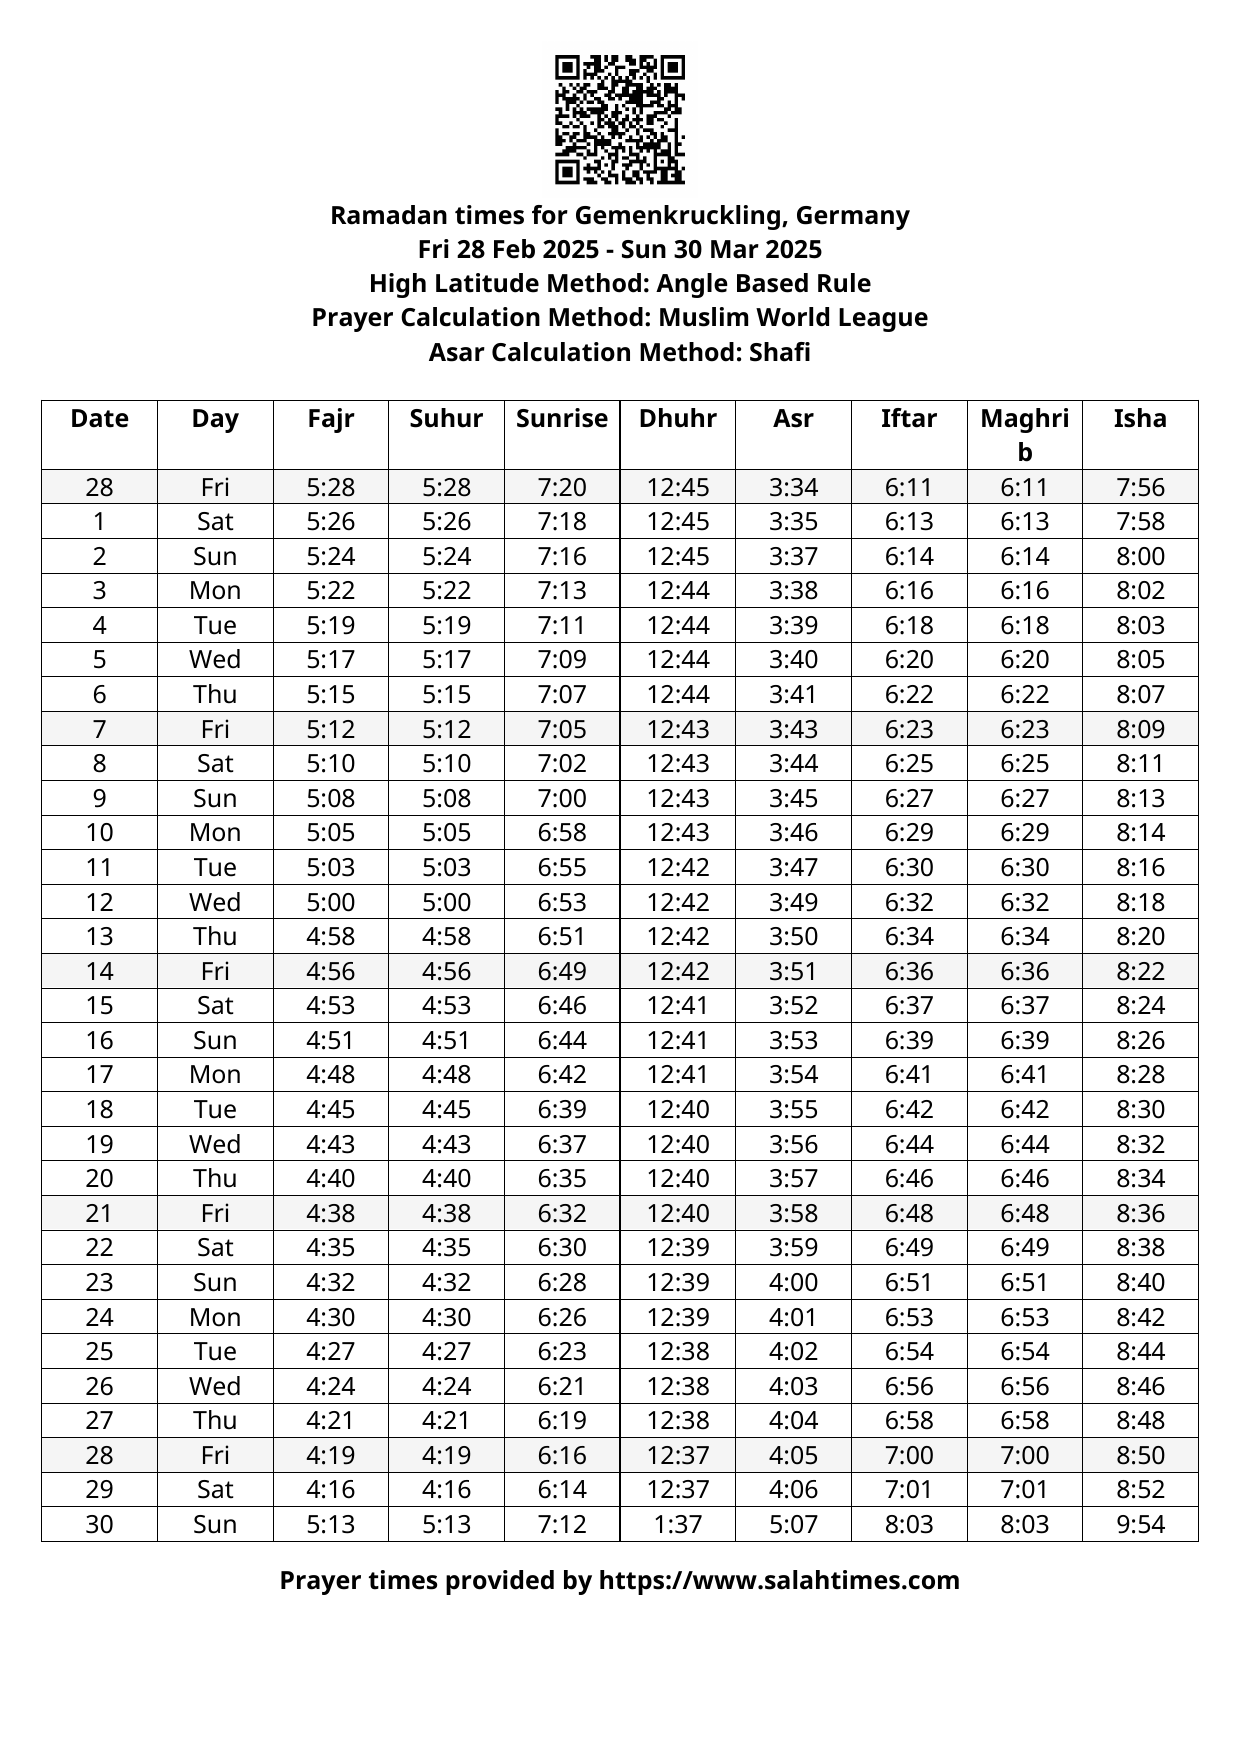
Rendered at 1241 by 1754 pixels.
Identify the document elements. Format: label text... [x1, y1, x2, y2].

table_cell 12:41 [621, 989, 735, 1022]
table_cell 3:37 [736, 539, 851, 572]
table_cell 6:21 [505, 1369, 619, 1402]
table_cell 3:53 [736, 1023, 851, 1057]
table_cell 4:51 [274, 1023, 388, 1057]
table_cell 6:36 [968, 954, 1082, 987]
table_cell 6:54 [968, 1334, 1082, 1368]
text High Latitude Method: Angle Based Rule [42, 266, 1198, 300]
table_header Suhur [389, 401, 504, 469]
table_cell 3:49 [736, 885, 851, 918]
table_cell Mon [158, 574, 273, 607]
table_cell 6:37 [852, 989, 967, 1022]
table_cell 3:56 [736, 1127, 851, 1160]
text Ramadan times for Gemenkruckling, Germany [42, 198, 1198, 232]
table_cell Thu [158, 919, 273, 953]
table_cell 8:50 [1083, 1438, 1198, 1472]
table_cell 6:49 [852, 1231, 967, 1264]
table_cell 4:58 [389, 919, 504, 953]
table_cell 4:35 [389, 1231, 504, 1264]
table_cell 6:58 [505, 816, 619, 849]
table_cell 4:35 [274, 1231, 388, 1264]
table_cell 3:47 [736, 850, 851, 884]
table_cell 7:58 [1083, 504, 1198, 538]
table_cell 12:44 [621, 643, 735, 676]
table_cell 6:32 [852, 885, 967, 918]
table_cell 5:13 [389, 1507, 504, 1541]
table_cell 19 [42, 1127, 157, 1160]
table_cell 7:16 [505, 539, 619, 572]
table_cell 17 [42, 1058, 157, 1091]
table_cell 28 [42, 470, 157, 503]
table_cell 8:32 [1083, 1127, 1198, 1160]
table_cell 4:53 [389, 989, 504, 1022]
table_cell 4:27 [274, 1334, 388, 1368]
table_cell 25 [42, 1334, 157, 1368]
table_cell 6:42 [505, 1058, 619, 1091]
table_cell 8:09 [1083, 712, 1198, 745]
table_cell 6:46 [505, 989, 619, 1022]
table_cell Mon [158, 1058, 273, 1091]
table_cell 8:40 [1083, 1265, 1198, 1299]
table_cell 26 [42, 1369, 157, 1402]
table_cell 4:30 [274, 1300, 388, 1333]
table_cell 3:38 [736, 574, 851, 607]
table_cell 6:41 [852, 1058, 967, 1091]
table_cell 4:58 [274, 919, 388, 953]
table_cell 6:49 [505, 954, 619, 987]
table_cell 10 [42, 816, 157, 849]
table_cell 8:03 [968, 1507, 1082, 1541]
table_cell 6:34 [968, 919, 1082, 953]
table_cell 9:54 [1083, 1507, 1198, 1541]
table_cell 8:13 [1083, 781, 1198, 814]
table_cell 6:11 [968, 470, 1082, 503]
table_cell 5:22 [389, 574, 504, 607]
table_cell 6:25 [852, 746, 967, 780]
table_cell 3:57 [736, 1161, 851, 1195]
table_cell 6:44 [505, 1023, 619, 1057]
table_cell 4:56 [274, 954, 388, 987]
table_cell 6:23 [852, 712, 967, 745]
table_cell Thu [158, 1404, 273, 1437]
table_cell 7:18 [505, 504, 619, 538]
table_cell 12:40 [621, 1161, 735, 1195]
table_cell 12:42 [621, 954, 735, 987]
table_cell 4:00 [736, 1265, 851, 1299]
table_cell 4:30 [389, 1300, 504, 1333]
table_cell 3:54 [736, 1058, 851, 1091]
table_cell 20 [42, 1161, 157, 1195]
table_cell 4:43 [274, 1127, 388, 1160]
table_cell Wed [158, 1369, 273, 1402]
table_cell 8:00 [1083, 539, 1198, 572]
table_cell 8:11 [1083, 746, 1198, 780]
table_cell 6:51 [852, 1265, 967, 1299]
table_cell 5:13 [274, 1507, 388, 1541]
table_cell 4:03 [736, 1369, 851, 1402]
table_cell Sun [158, 1265, 273, 1299]
table_header Maghrib [968, 401, 1082, 469]
table_cell 8 [42, 746, 157, 780]
table_cell 12:45 [621, 504, 735, 538]
table_cell 12:44 [621, 574, 735, 607]
table_cell 7:11 [505, 608, 619, 642]
table_cell Sat [158, 989, 273, 1022]
table_cell 6:42 [852, 1092, 967, 1126]
table_cell 3:58 [736, 1196, 851, 1229]
table_cell 13 [42, 919, 157, 953]
table_cell 8:18 [1083, 885, 1198, 918]
table_cell 6:30 [505, 1231, 619, 1264]
table_cell 28 [42, 1438, 157, 1472]
table_cell 6:28 [505, 1265, 619, 1299]
table_cell 6:56 [968, 1369, 1082, 1402]
table_header Dhuhr [621, 401, 735, 469]
table_cell 1:37 [621, 1507, 735, 1541]
table_cell 6:16 [505, 1438, 619, 1472]
table_cell 6:54 [852, 1334, 967, 1368]
table_cell Sat [158, 1231, 273, 1264]
table_header Isha [1083, 401, 1198, 469]
table_cell 5:15 [274, 677, 388, 711]
text Fri 28 Feb 2025 - Sun 30 Mar 2025 [42, 232, 1198, 266]
table_cell 12:43 [621, 712, 735, 745]
table_cell 6:51 [505, 919, 619, 953]
table_cell 12:43 [621, 746, 735, 780]
table_cell 6:35 [505, 1161, 619, 1195]
table_cell Sat [158, 1473, 273, 1506]
table_cell 7:02 [505, 746, 619, 780]
table_cell 6:30 [968, 850, 1082, 884]
table_cell 8:38 [1083, 1231, 1198, 1264]
table_cell 12:39 [621, 1265, 735, 1299]
table_cell 4:01 [736, 1300, 851, 1333]
table_cell 11 [42, 850, 157, 884]
table_cell 5:28 [274, 470, 388, 503]
table_cell 6:16 [968, 574, 1082, 607]
table_cell 6:23 [505, 1334, 619, 1368]
table_cell 7:07 [505, 677, 619, 711]
table_cell 12:42 [621, 850, 735, 884]
table_cell 6:27 [968, 781, 1082, 814]
table_cell 8:07 [1083, 677, 1198, 711]
table_cell 8:36 [1083, 1196, 1198, 1229]
table_cell 5:08 [274, 781, 388, 814]
table_cell Sun [158, 1507, 273, 1541]
table_cell 6:46 [852, 1161, 967, 1195]
table_cell 7:01 [852, 1473, 967, 1506]
table_cell 16 [42, 1023, 157, 1057]
table_cell 6:44 [852, 1127, 967, 1160]
table_cell 29 [42, 1473, 157, 1506]
table_cell 3:41 [736, 677, 851, 711]
table_cell 12:41 [621, 1058, 735, 1091]
text Asar Calculation Method: Shafi [42, 334, 1198, 368]
table_cell 6:53 [505, 885, 619, 918]
table_cell 12:40 [621, 1127, 735, 1160]
table_cell 3:34 [736, 470, 851, 503]
table_cell 4:24 [274, 1369, 388, 1402]
table_cell 5:03 [389, 850, 504, 884]
table_cell 5:05 [274, 816, 388, 849]
table_header Day [158, 401, 273, 469]
table_cell 4:02 [736, 1334, 851, 1368]
table_cell 5:28 [389, 470, 504, 503]
table_cell 6:13 [852, 504, 967, 538]
table_cell Thu [158, 677, 273, 711]
table_cell 24 [42, 1300, 157, 1333]
table_cell Sun [158, 539, 273, 572]
table_cell Fri [158, 954, 273, 987]
table_cell 6:51 [968, 1265, 1082, 1299]
table_cell 6:32 [968, 885, 1082, 918]
table_cell 6:48 [852, 1196, 967, 1229]
table_cell 5:00 [274, 885, 388, 918]
picture [542, 41, 699, 198]
table_cell 15 [42, 989, 157, 1022]
table_cell 12:45 [621, 470, 735, 503]
table_cell 8:16 [1083, 850, 1198, 884]
table_cell 7:00 [852, 1438, 967, 1472]
table_cell 8:14 [1083, 816, 1198, 849]
table_cell 6:41 [968, 1058, 1082, 1091]
table_cell 5 [42, 643, 157, 676]
table_cell 8:52 [1083, 1473, 1198, 1506]
table_cell Sat [158, 746, 273, 780]
table_cell 4:27 [389, 1334, 504, 1368]
table_cell 14 [42, 954, 157, 987]
table_cell 4:45 [274, 1092, 388, 1126]
table_cell 4:53 [274, 989, 388, 1022]
table_cell 4:56 [389, 954, 504, 987]
table_cell 6:14 [852, 539, 967, 572]
table_cell Fri [158, 470, 273, 503]
table_cell 6:42 [968, 1092, 1082, 1126]
table_cell 6:26 [505, 1300, 619, 1333]
table_cell 6:53 [968, 1300, 1082, 1333]
table_cell 12:38 [621, 1404, 735, 1437]
table_cell 7:00 [968, 1438, 1082, 1472]
table_cell 3:50 [736, 919, 851, 953]
table_cell Sun [158, 781, 273, 814]
table_cell 4:38 [389, 1196, 504, 1229]
table_cell 8:05 [1083, 643, 1198, 676]
table_cell 12:39 [621, 1231, 735, 1264]
table_cell 6:32 [505, 1196, 619, 1229]
table_cell 6:22 [852, 677, 967, 711]
table_cell 30 [42, 1507, 157, 1541]
table_cell 5:17 [274, 643, 388, 676]
table_cell 5:26 [389, 504, 504, 538]
table_cell 4:04 [736, 1404, 851, 1437]
table_cell 4:24 [389, 1369, 504, 1402]
table_cell 5:10 [389, 746, 504, 780]
table_cell 7:09 [505, 643, 619, 676]
table_cell Fri [158, 1438, 273, 1472]
table_cell 23 [42, 1265, 157, 1299]
table_cell 12:42 [621, 885, 735, 918]
table_cell 2 [42, 539, 157, 572]
table_cell 6:37 [505, 1127, 619, 1160]
table_cell 3:40 [736, 643, 851, 676]
table_cell 7:05 [505, 712, 619, 745]
table_cell 12:41 [621, 1023, 735, 1057]
table_cell Tue [158, 608, 273, 642]
table_cell 3:51 [736, 954, 851, 987]
table_cell 4:38 [274, 1196, 388, 1229]
table_cell 4:45 [389, 1092, 504, 1126]
table_cell Fri [158, 1196, 273, 1229]
table_cell 4:40 [274, 1161, 388, 1195]
table_cell 7 [42, 712, 157, 745]
table_cell Sun [158, 1023, 273, 1057]
table_cell 3:35 [736, 504, 851, 538]
table_cell 4:48 [274, 1058, 388, 1091]
table_cell 4 [42, 608, 157, 642]
table_cell 5:24 [389, 539, 504, 572]
table_header Asr [736, 401, 851, 469]
table_cell 8:22 [1083, 954, 1198, 987]
table_cell 5:08 [389, 781, 504, 814]
table_cell 6:22 [968, 677, 1082, 711]
table_cell 8:03 [1083, 608, 1198, 642]
table_cell 6:29 [852, 816, 967, 849]
table_cell 12:38 [621, 1334, 735, 1368]
table_cell 12:43 [621, 781, 735, 814]
table_cell 4:05 [736, 1438, 851, 1472]
table_cell 6:13 [968, 504, 1082, 538]
table_cell 4:19 [274, 1438, 388, 1472]
table_cell 1 [42, 504, 157, 538]
table_cell 3:43 [736, 712, 851, 745]
table_cell 7:20 [505, 470, 619, 503]
table_cell 6:46 [968, 1161, 1082, 1195]
table_cell 6:39 [505, 1092, 619, 1126]
table_cell 3:55 [736, 1092, 851, 1126]
table_cell 8:02 [1083, 574, 1198, 607]
table_cell 8:48 [1083, 1404, 1198, 1437]
table_cell 5:03 [274, 850, 388, 884]
table_cell 6:20 [852, 643, 967, 676]
table_cell 5:17 [389, 643, 504, 676]
table_cell 8:44 [1083, 1334, 1198, 1368]
table_cell 3:52 [736, 989, 851, 1022]
table_cell 7:00 [505, 781, 619, 814]
table_cell 8:28 [1083, 1058, 1198, 1091]
table_cell 12:38 [621, 1369, 735, 1402]
table_cell 8:34 [1083, 1161, 1198, 1195]
table_cell 8:46 [1083, 1369, 1198, 1402]
table_cell 6:58 [968, 1404, 1082, 1437]
table_cell 3 [42, 574, 157, 607]
table_cell 3:45 [736, 781, 851, 814]
table_cell 6:16 [852, 574, 967, 607]
table_cell 5:00 [389, 885, 504, 918]
table_cell 5:05 [389, 816, 504, 849]
table_cell 3:46 [736, 816, 851, 849]
table_cell 6:14 [505, 1473, 619, 1506]
table_cell 5:22 [274, 574, 388, 607]
table_cell 7:56 [1083, 470, 1198, 503]
table_cell 12:37 [621, 1473, 735, 1506]
table_cell 4:40 [389, 1161, 504, 1195]
table_cell 7:12 [505, 1507, 619, 1541]
table_cell 5:12 [389, 712, 504, 745]
table_cell 4:51 [389, 1023, 504, 1057]
table_cell Tue [158, 1334, 273, 1368]
table_cell 21 [42, 1196, 157, 1229]
table_cell 4:43 [389, 1127, 504, 1160]
table_cell 8:30 [1083, 1092, 1198, 1126]
table_cell 7:13 [505, 574, 619, 607]
table_cell 12:44 [621, 677, 735, 711]
table_cell 3:44 [736, 746, 851, 780]
table_cell 5:26 [274, 504, 388, 538]
table_cell 12:40 [621, 1196, 735, 1229]
table_cell 5:24 [274, 539, 388, 572]
table_cell 6:39 [852, 1023, 967, 1057]
table_cell 4:16 [389, 1473, 504, 1506]
table_cell Mon [158, 1300, 273, 1333]
table_cell 8:20 [1083, 919, 1198, 953]
table_cell 22 [42, 1231, 157, 1264]
table_cell 4:32 [389, 1265, 504, 1299]
table_cell 6:49 [968, 1231, 1082, 1264]
table_cell 6:23 [968, 712, 1082, 745]
table_cell Thu [158, 1161, 273, 1195]
table_cell 6:39 [968, 1023, 1082, 1057]
table_cell Wed [158, 885, 273, 918]
table_cell 6:19 [505, 1404, 619, 1437]
table_cell 6:14 [968, 539, 1082, 572]
table_cell 4:06 [736, 1473, 851, 1506]
table_cell 6:58 [852, 1404, 967, 1437]
table_cell 8:03 [852, 1507, 967, 1541]
table_cell 12:44 [621, 608, 735, 642]
table_cell Mon [158, 816, 273, 849]
table_cell 6:56 [852, 1369, 967, 1402]
table_header Iftar [852, 401, 967, 469]
text Prayer Calculation Method: Muslim World League [42, 300, 1198, 334]
table_cell 12:40 [621, 1092, 735, 1126]
table_cell 4:16 [274, 1473, 388, 1506]
table_cell Tue [158, 1092, 273, 1126]
table_cell 4:32 [274, 1265, 388, 1299]
table_cell 5:19 [389, 608, 504, 642]
table_cell 5:19 [274, 608, 388, 642]
table_cell 6:18 [852, 608, 967, 642]
table_cell 6:48 [968, 1196, 1082, 1229]
table_cell 6:11 [852, 470, 967, 503]
table_cell 12:43 [621, 816, 735, 849]
table_header Fajr [274, 401, 388, 469]
table_cell 6:20 [968, 643, 1082, 676]
table_cell 6:25 [968, 746, 1082, 780]
table_cell 5:15 [389, 677, 504, 711]
table_cell 6:18 [968, 608, 1082, 642]
table_header Sunrise [505, 401, 619, 469]
table_cell Wed [158, 1127, 273, 1160]
table_cell 6 [42, 677, 157, 711]
table_cell Fri [158, 712, 273, 745]
table_cell 4:19 [389, 1438, 504, 1472]
table_cell 4:21 [274, 1404, 388, 1437]
table_cell 6:44 [968, 1127, 1082, 1160]
table_cell 6:36 [852, 954, 967, 987]
table_header Date [42, 401, 157, 469]
table_cell 5:12 [274, 712, 388, 745]
table_cell 8:26 [1083, 1023, 1198, 1057]
table_cell 6:53 [852, 1300, 967, 1333]
table_cell 6:55 [505, 850, 619, 884]
table_cell 6:34 [852, 919, 967, 953]
table_cell 12:37 [621, 1438, 735, 1472]
table_cell 3:59 [736, 1231, 851, 1264]
table_cell 12 [42, 885, 157, 918]
table_cell 12:39 [621, 1300, 735, 1333]
table_cell Tue [158, 850, 273, 884]
table_cell 4:48 [389, 1058, 504, 1091]
table_cell 4:21 [389, 1404, 504, 1437]
table_cell 6:27 [852, 781, 967, 814]
table_cell 5:10 [274, 746, 388, 780]
table_cell 12:45 [621, 539, 735, 572]
table_cell 8:24 [1083, 989, 1198, 1022]
table_cell 5:07 [736, 1507, 851, 1541]
table_cell 27 [42, 1404, 157, 1437]
table_cell 6:37 [968, 989, 1082, 1022]
table_cell 9 [42, 781, 157, 814]
text Prayer times provided by https://www.salahtimes.com [42, 1563, 1198, 1597]
table_cell 6:30 [852, 850, 967, 884]
table_cell Sat [158, 504, 273, 538]
table_cell 3:39 [736, 608, 851, 642]
table_cell Wed [158, 643, 273, 676]
table_cell 18 [42, 1092, 157, 1126]
table_cell 12:42 [621, 919, 735, 953]
table_cell 8:42 [1083, 1300, 1198, 1333]
table_cell 7:01 [968, 1473, 1082, 1506]
table_cell 6:29 [968, 816, 1082, 849]
